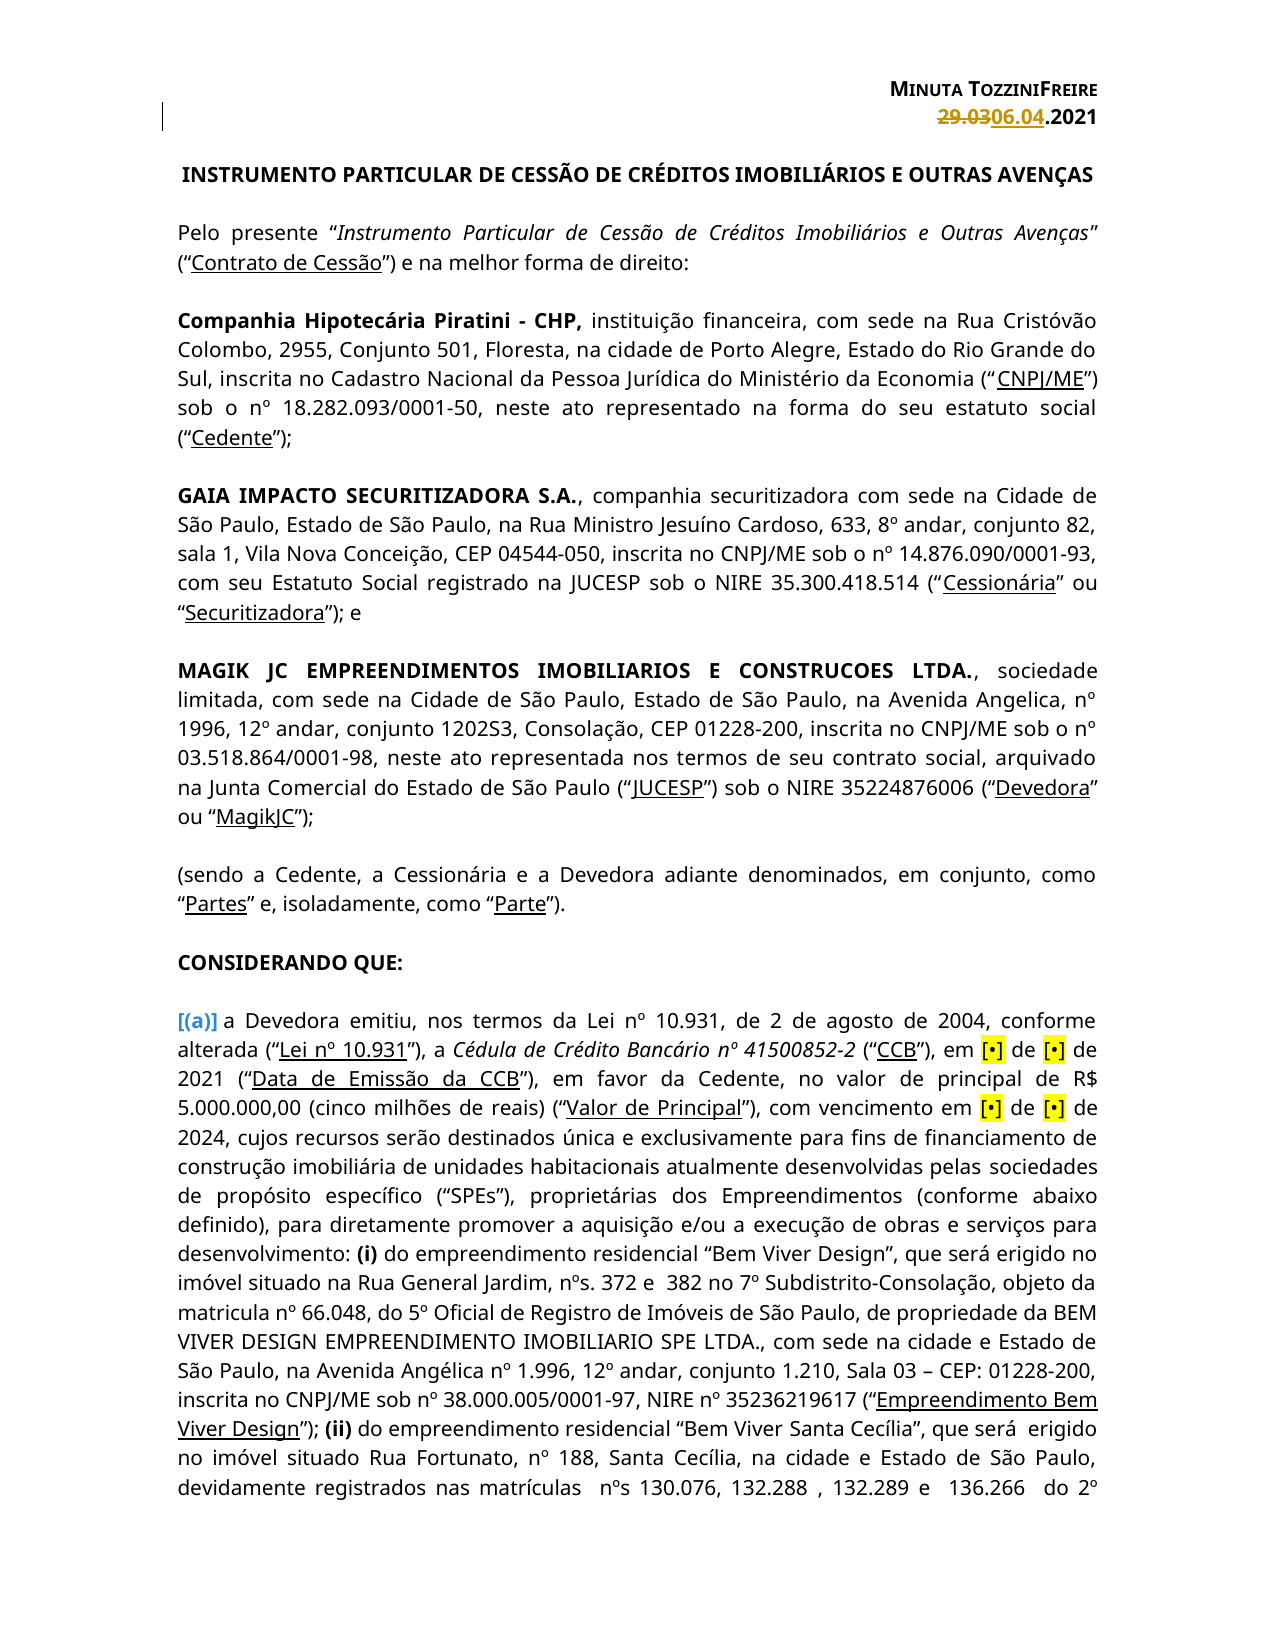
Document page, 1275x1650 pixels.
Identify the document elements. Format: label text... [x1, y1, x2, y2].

subtitle INSTRUMENTO PARTICULAR DE CESSÃO DE CRÉDITOS IMOBILIÁRIOS E OUTRAS AVENÇAS [177, 159, 1098, 188]
text Pelo presente “Instrumento Particular de Cessão de Créditos Imobiliários e Outras Avenças” (“Contrato de Cessão”) e na melhor forma de direito: [177, 217, 1098, 276]
subtitle CONSIDERANDO QUE: [177, 947, 1098, 976]
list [177, 1005, 1098, 1501]
text Companhia Hipotecária Piratini - CHP, instituição financeira, com sede na Rua Cristóvão Colombo, 2955, Conjunto 501, Floresta, na cidade de Porto Alegre, Estado do Rio Grande do Sul, inscrita no Cadastro Nacional da Pessoa Jurídica do Ministério da Economia (“CNPJ/ME”) sob o nº 18.282.093/0001-50, neste ato representado na forma do seu estatuto social (“Cedente”); [177, 305, 1098, 451]
text MAGIK JC EMPREENDIMENTOS IMOBILIARIOS E CONSTRUCOES LTDA., sociedade limitada, com sede na Cidade de São Paulo, Estado de São Paulo, na Avenida Angelica, nº 1996, 12º andar, conjunto 1202S3, Consolação, CEP 01228-200, inscrita no CNPJ/ME sob o nº 03.518.864/0001-98, neste ato representada nos termos de seu contrato social, arquivado na Junta Comercial do Estado de São Paulo (“JUCESP”) sob o NIRE 35224876006 (“Devedora” ou “MagikJC”); [177, 655, 1098, 830]
text (sendo a Cedente, a Cessionária e a Devedora adiante denominados, em conjunto, como “Partes” e, isoladamente, como “Parte”). [177, 859, 1098, 917]
text GAIA IMPACTO SECURITIZADORA S.A., companhia securitizadora com sede na Cidade de São Paulo, Estado de São Paulo, na Rua Ministro Jesuíno Cardoso, 633, 8º andar, conjunto 82, sala 1, Vila Nova Conceição, CEP 04544-050, inscrita no CNPJ/ME sob o nº 14.876.090/0001-93, com seu Estatuto Social registrado na JUCESP sob o NIRE 35.300.418.514 (“Cessionária” ou “Securitizadora”); e [177, 480, 1098, 626]
